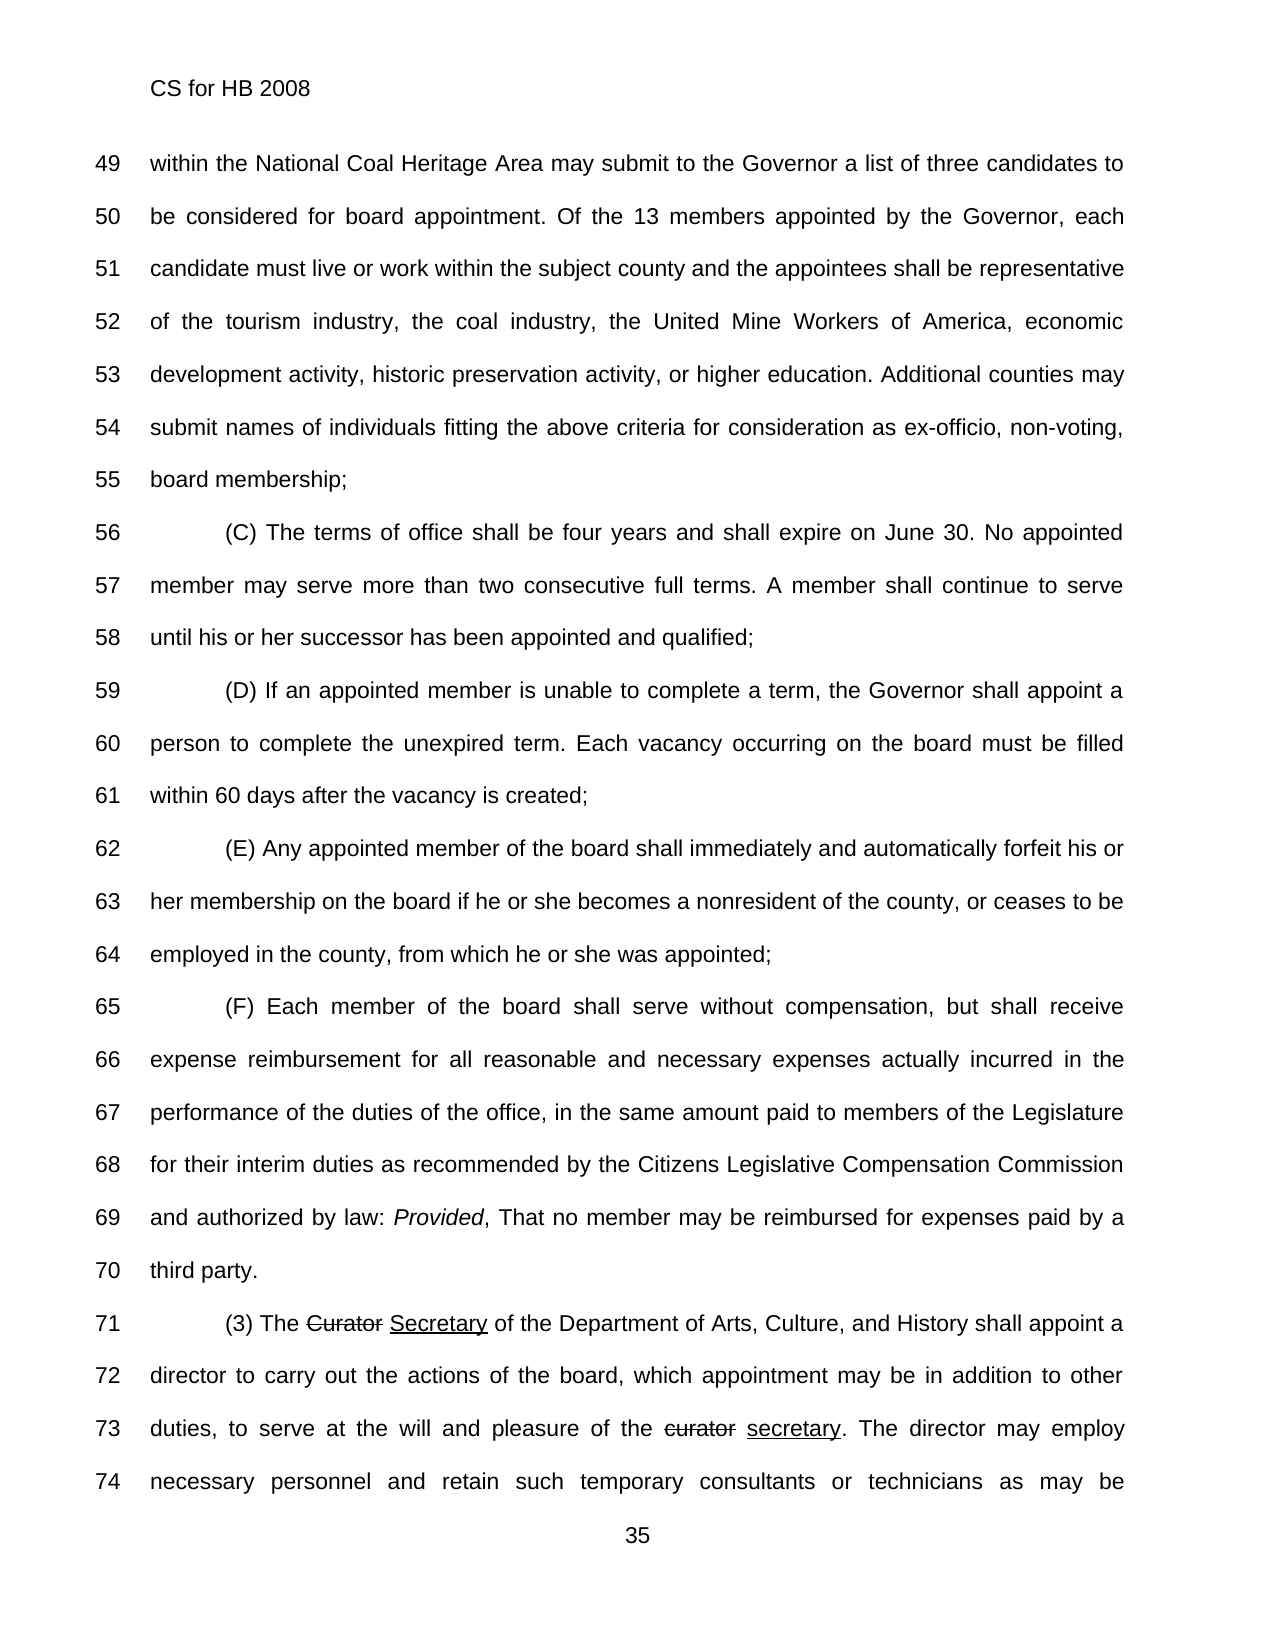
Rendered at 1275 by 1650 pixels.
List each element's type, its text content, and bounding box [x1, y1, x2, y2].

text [150, 1309, 1125, 1494]
text (D) If an appointed member is unable to complete a term, the Governor shall appoint a person to complete the unexpired term. Each vacancy occurring on the board must be filled within 60 days after the vacancy is created; [150, 677, 1125, 809]
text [150, 150, 1125, 493]
text (C) The terms of office shall be four years and shall expire on June 30. No appointed member may serve more than two consecutive full terms. A member shall continue to serve until his or her successor has been appointed and qualified; [150, 519, 1125, 651]
text (F) Each member of the board shall serve without compensation, but shall receive expense reimbursement for all reasonable and necessary expenses actually incurred in the performance of the duties of the office, in the same amount paid to members of the Legislature for their interim duties as recommended by the Citizens Legislative Compensation Commission and authorized by law: Provided, That no member may be reimbursed for expenses paid by a third party. [150, 993, 1125, 1283]
text (E) Any appointed member of the board shall immediately and automatically forfeit his or her membership on the board if he or she becomes a nonresident of the county, or ceases to be employed in the county, from which he or she was appointed; [150, 835, 1125, 967]
